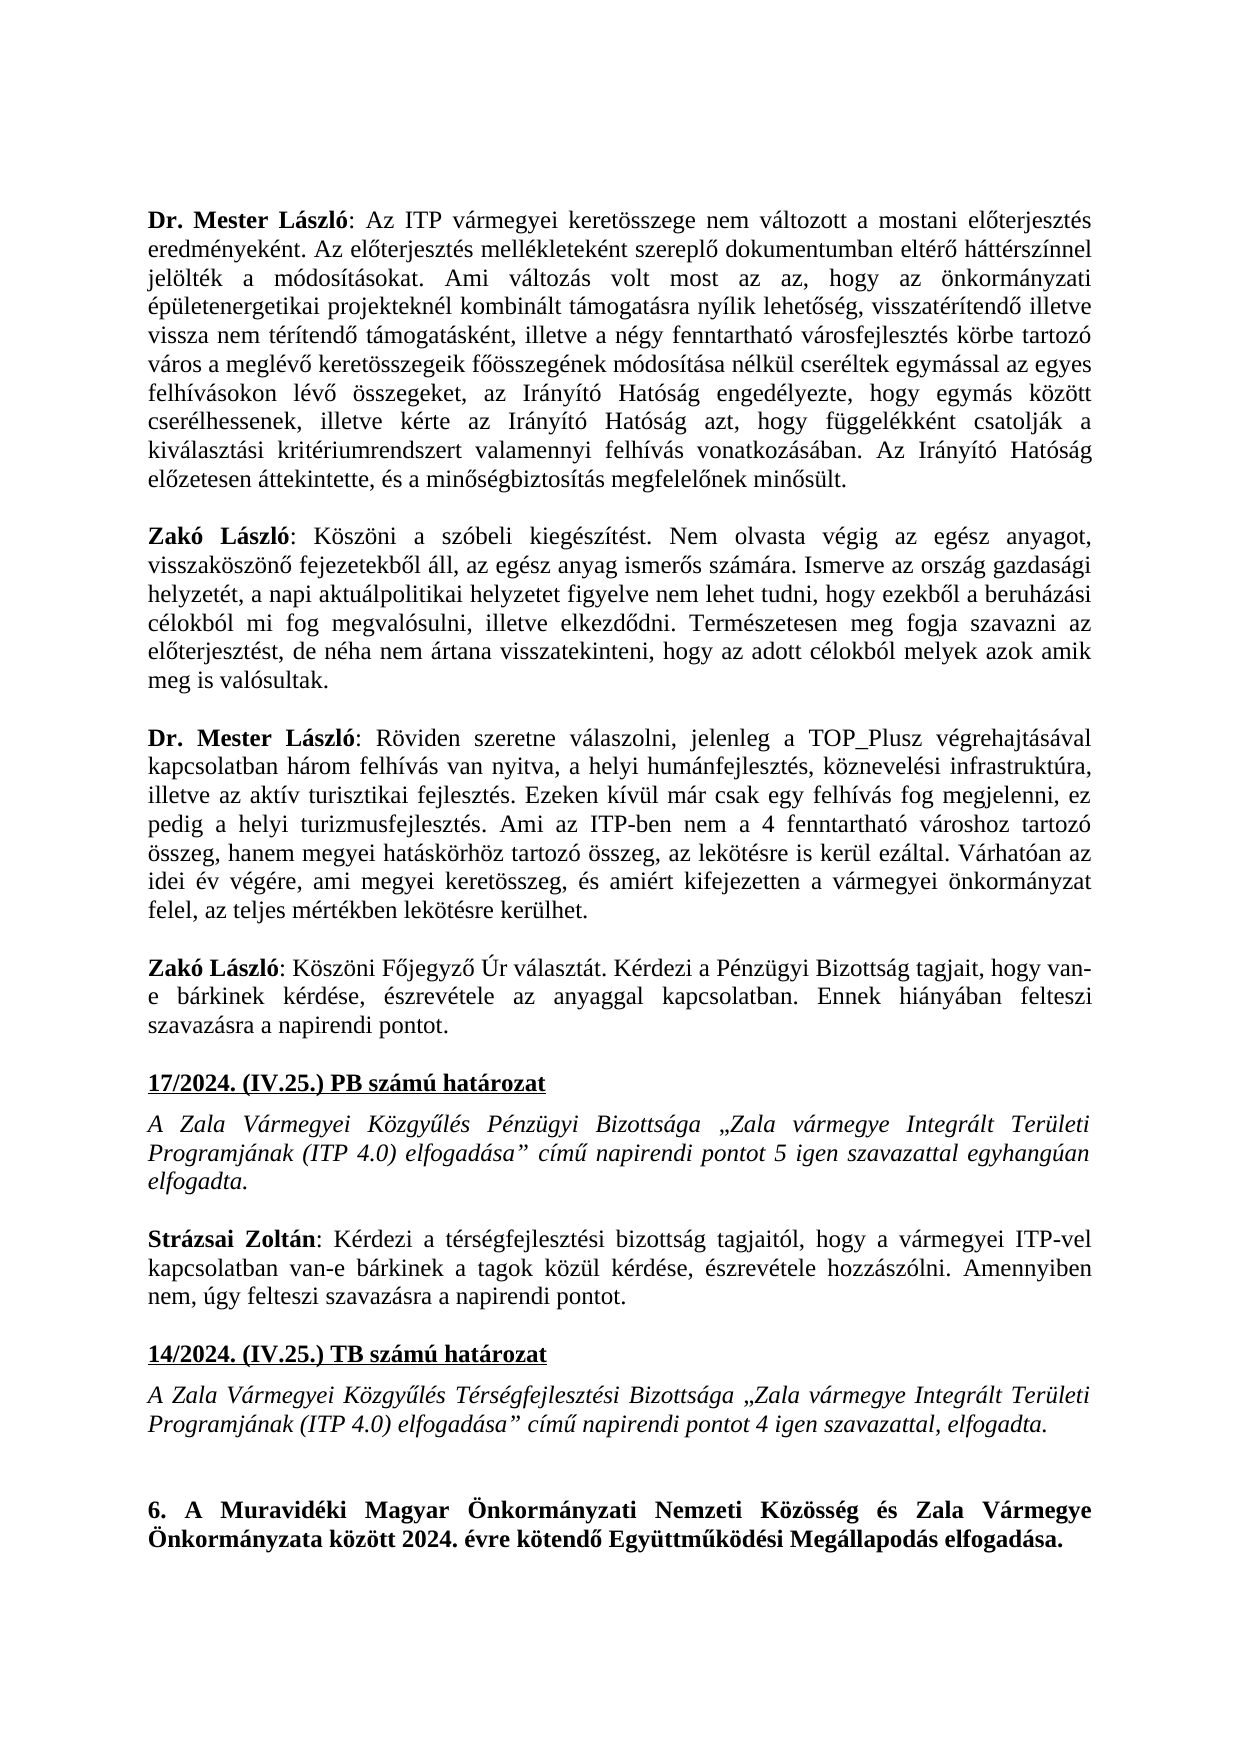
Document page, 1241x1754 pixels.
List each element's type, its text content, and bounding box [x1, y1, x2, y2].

text Zakó László: Köszöni Főjegyző Úr választát. Kérdezi a Pénzügyi Bizottság tagjait, hogy van-e bárkinek kérdése, észrevétele az anyaggal kapcsolatban. Ennek hiányában felteszi szavazásra a napirendi pontot. [148, 953, 1093, 1039]
text 6. A Muravidéki Magyar Önkormányzati Nemzeti Közösség és Zala Vármegye Önkormányzata között 2024. évre kötendő Együttműködési Megállapodás elfogadása. [148, 1495, 1093, 1553]
text 17/2024. (IV.25.) PB számú határozat [148, 1068, 1093, 1096]
text 14/2024. (IV.25.) TB számú határozat [148, 1339, 1093, 1368]
text Strázsai Zoltán: Kérdezi a térségfejlesztési bizottság tagjaitól, hogy a vármegyei ITP-vel kapcsolatban van-e bárkinek a tagok közül kérdése, észrevétele hozzászólni. Amennyiben nem, úgy felteszi szavazásra a napirendi pontot. [148, 1224, 1093, 1310]
text A Zala Vármegyei Közgyűlés Pénzügyi Bizottsága „Zala vármegye Integrált Területi Programjának (ITP 4.0) elfogadása” című napirendi pontot 5 igen szavazattal egyhangúan elfogadta. [148, 1109, 1093, 1195]
text Zakó László: Köszöni a szóbeli kiegészítést. Nem olvasta végig az egész anyagot, visszaköszönő fejezetekből áll, az egész anyag ismerős számára. Ismerve az ország gazdasági helyzetét, a napi aktuálpolitikai helyzetet figyelve nem lehet tudni, hogy ezekből a beruházási célokból mi fog megvalósulni, illetve elkezdődni. Természetesen meg fogja szavazni az előterjesztést, de néha nem ártana visszatekinteni, hogy az adott célokból melyek azok amik meg is valósultak. [148, 521, 1093, 694]
text Dr. Mester László: Röviden szeretne válaszolni, jelenleg a TOP_Plusz végrehajtásával kapcsolatban három felhívás van nyitva, a helyi humánfejlesztés, köznevelési infrastruktúra, illetve az aktív turisztikai fejlesztés. Ezeken kívül már csak egy felhívás fog megjelenni, ez pedig a helyi turizmusfejlesztés. Ami az ITP-ben nem a 4 fenntartható városhoz tartozó összeg, hanem megyei hatáskörhöz tartozó összeg, az lekötésre is kerül ezáltal. Várhatóan az idei év végére, ami megyei keretösszeg, és amiért kifejezetten a vármegyei önkormányzat felel, az teljes mértékben lekötésre kerülhet. [148, 723, 1093, 924]
text Dr. Mester László: Az ITP vármegyei keretösszege nem változott a mostani előterjesztés eredményeként. Az előterjesztés mellékleteként szereplő dokumentumban eltérő háttérszínnel jelölték a módosításokat. Ami változás volt most az az, hogy az önkormányzati épületenergetikai projekteknél kombinált támogatásra nyílik lehetőség, visszatérítendő illetve vissza nem térítendő támogatásként, illetve a négy fenntartható városfejlesztés körbe tartozó város a meglévő keretösszegeik főösszegének módosítása nélkül cseréltek egymással az egyes felhívásokon lévő összegeket, az Irányító Hatóság engedélyezte, hogy egymás között cserélhessenek, illetve kérte az Irányító Hatóság azt, hogy függelékként csatolják a kiválasztási kritériumrendszert valamennyi felhívás vonatkozásában. Az Irányító Hatóság előzetesen áttekintette, és a minőségbiztosítás megfelelőnek minősült. [148, 205, 1093, 493]
text A Zala Vármegyei Közgyűlés Térségfejlesztési Bizottsága „Zala vármegye Integrált Területi Programjának (ITP 4.0) elfogadása” című napirendi pontot 4 igen szavazattal, elfogadta. [148, 1380, 1093, 1438]
